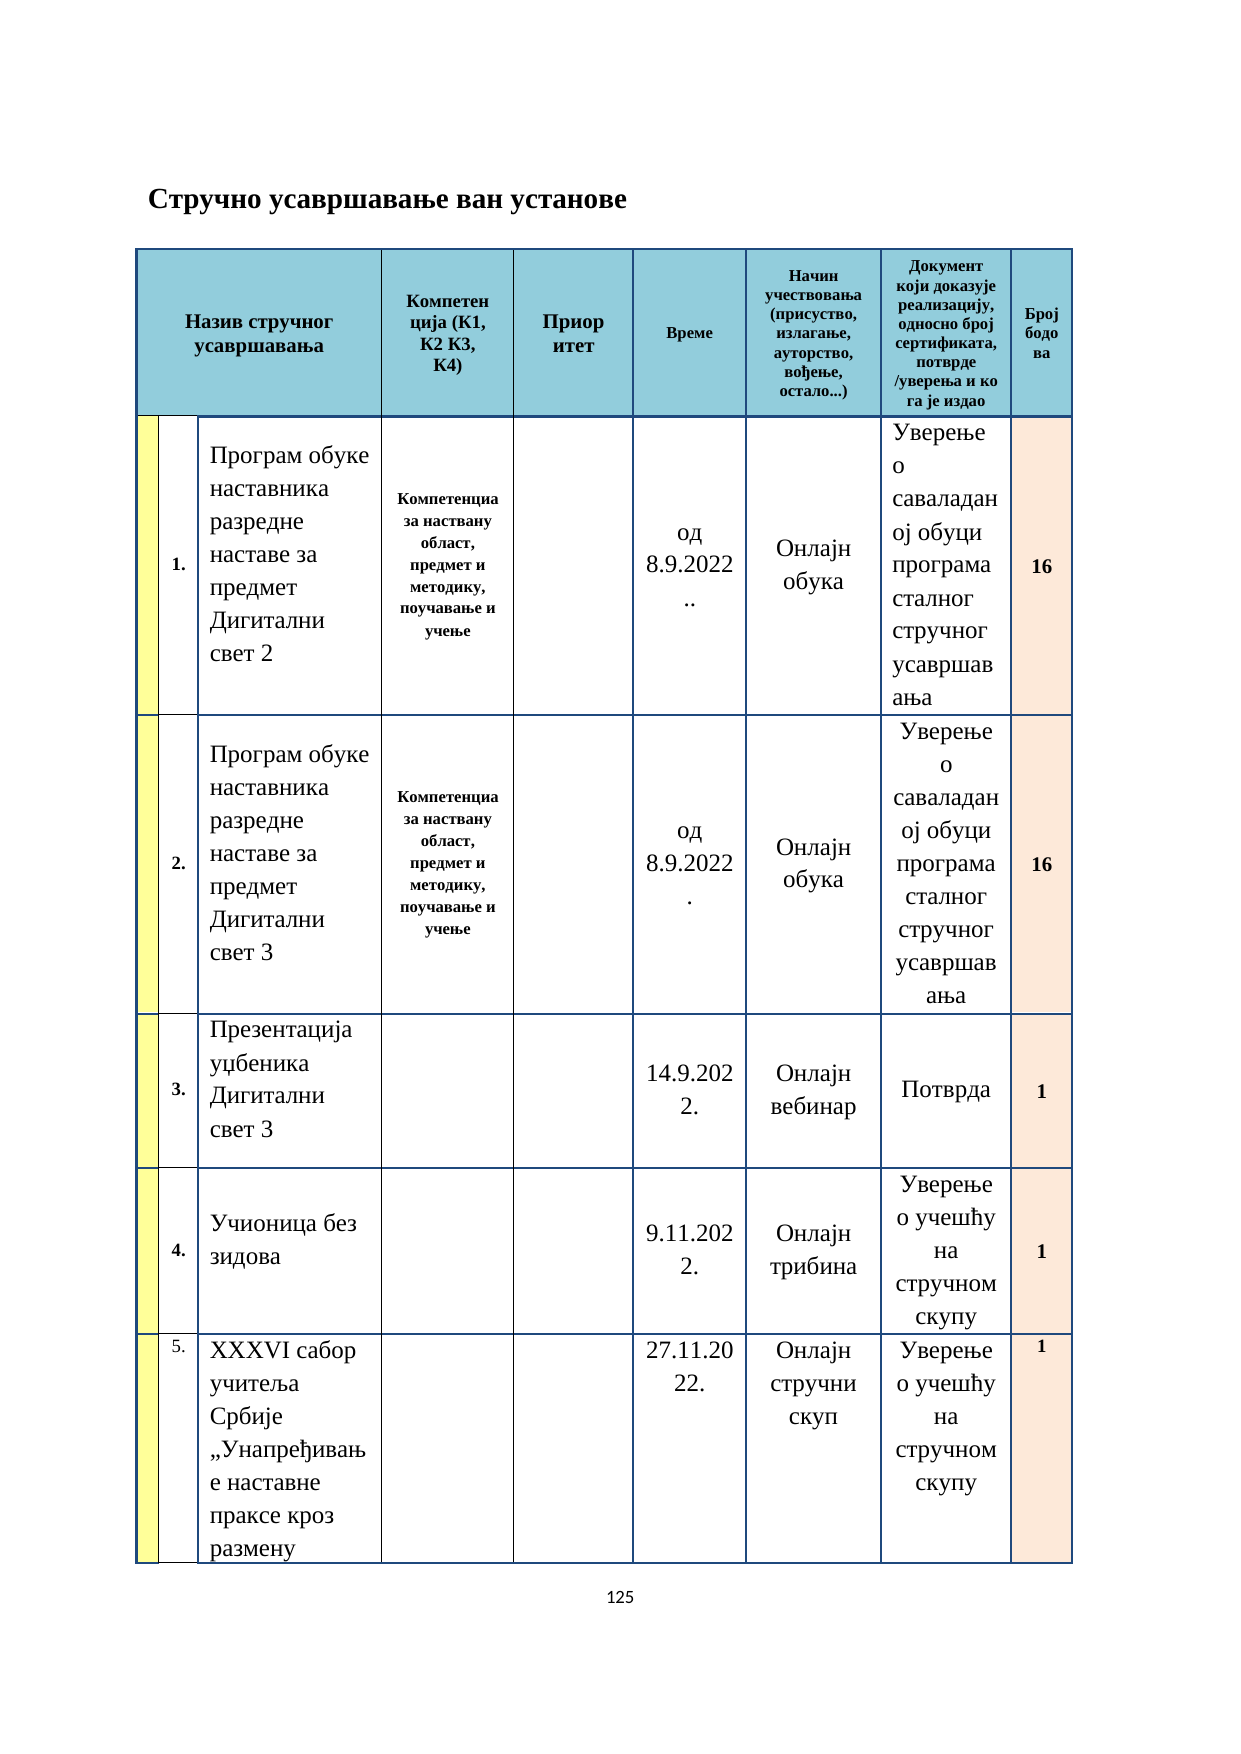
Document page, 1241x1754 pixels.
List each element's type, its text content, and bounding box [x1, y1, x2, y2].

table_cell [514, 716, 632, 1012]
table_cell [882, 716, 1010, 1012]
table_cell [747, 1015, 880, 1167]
text Стручно усавршавање ван установе [148, 181, 1093, 215]
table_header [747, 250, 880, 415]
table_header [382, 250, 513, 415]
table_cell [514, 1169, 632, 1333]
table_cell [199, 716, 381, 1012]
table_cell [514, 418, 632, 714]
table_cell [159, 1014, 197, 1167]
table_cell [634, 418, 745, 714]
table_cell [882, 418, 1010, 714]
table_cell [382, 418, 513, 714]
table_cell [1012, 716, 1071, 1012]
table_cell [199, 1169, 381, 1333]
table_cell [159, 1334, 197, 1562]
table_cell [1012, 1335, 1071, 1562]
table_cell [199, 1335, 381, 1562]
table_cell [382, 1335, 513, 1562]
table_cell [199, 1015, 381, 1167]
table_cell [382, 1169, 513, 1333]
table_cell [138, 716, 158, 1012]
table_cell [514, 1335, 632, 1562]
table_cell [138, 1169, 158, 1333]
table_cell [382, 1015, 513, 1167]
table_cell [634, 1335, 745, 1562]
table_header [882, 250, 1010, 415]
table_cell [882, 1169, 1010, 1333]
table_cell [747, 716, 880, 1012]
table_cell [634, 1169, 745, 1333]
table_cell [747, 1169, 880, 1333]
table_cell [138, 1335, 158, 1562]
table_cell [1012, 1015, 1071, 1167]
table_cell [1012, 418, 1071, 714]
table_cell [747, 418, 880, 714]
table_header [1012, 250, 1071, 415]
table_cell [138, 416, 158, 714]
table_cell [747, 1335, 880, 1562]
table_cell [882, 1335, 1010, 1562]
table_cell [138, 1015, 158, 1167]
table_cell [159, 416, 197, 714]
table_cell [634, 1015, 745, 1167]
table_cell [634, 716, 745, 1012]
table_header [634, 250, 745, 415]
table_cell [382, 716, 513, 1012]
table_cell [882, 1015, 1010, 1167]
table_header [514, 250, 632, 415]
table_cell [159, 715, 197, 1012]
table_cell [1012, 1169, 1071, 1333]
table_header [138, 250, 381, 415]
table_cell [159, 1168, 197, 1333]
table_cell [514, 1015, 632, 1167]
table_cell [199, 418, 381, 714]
